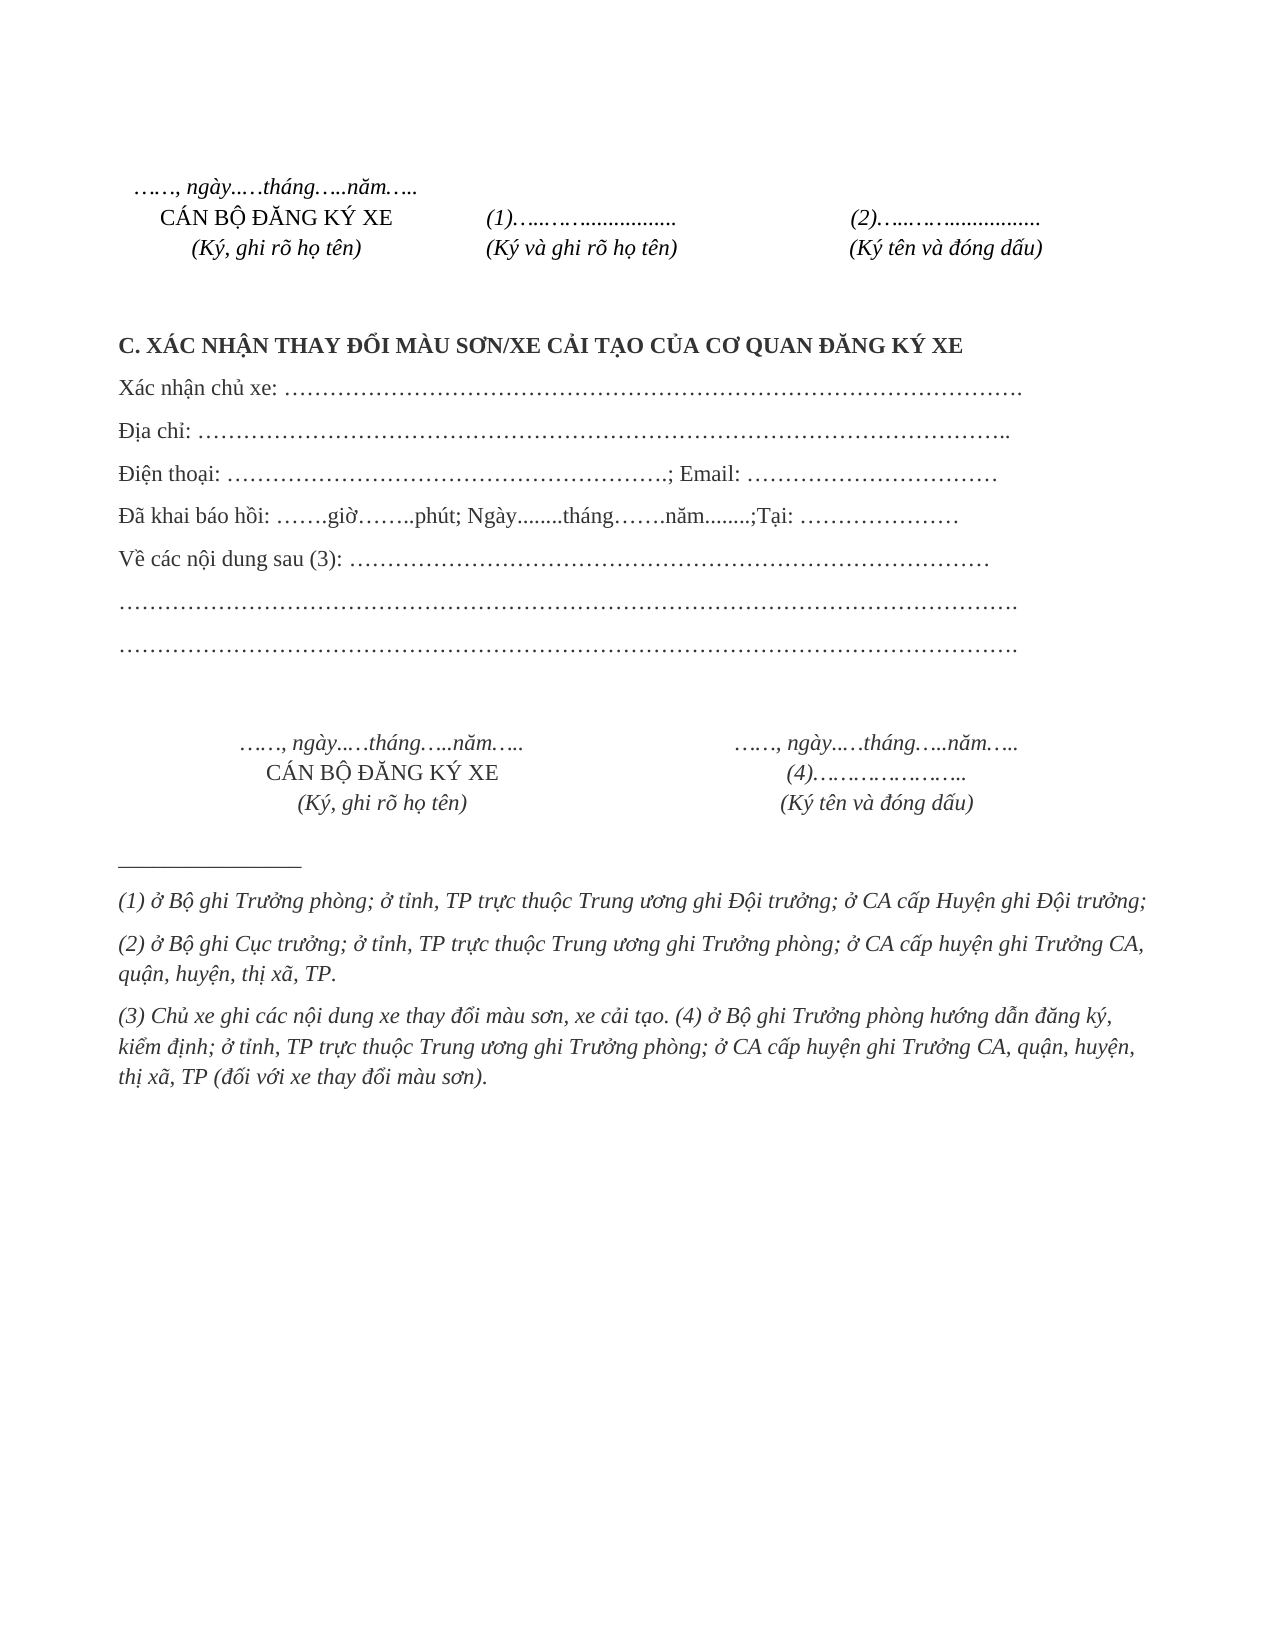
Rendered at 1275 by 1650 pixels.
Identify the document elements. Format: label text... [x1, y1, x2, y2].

text C. XÁC NHẬN THAY ĐỔI MÀU SƠN/XE CẢI TẠO CỦA CƠ QUAN ĐĂNG KÝ XE [118, 332, 1157, 358]
table_header ……, ngày..…tháng…..năm….. CÁN BỘ ĐĂNG KÝ XE (Ký, ghi rõ họ tên) [118, 161, 434, 276]
table_header ……, ngày..…tháng…..năm….. CÁN BỘ ĐĂNG KÝ XE (Ký, ghi rõ họ tên) [118, 716, 646, 832]
table_header (2)…..……................ (Ký tên và đóng dấu) [729, 161, 1163, 276]
text ………………………………………………………………………………………………………. [118, 588, 1157, 614]
text ________________ [118, 844, 1157, 871]
text Xác nhận chủ xe: ……………………………………………………………………………………. [118, 374, 1157, 401]
text Đã khai báo hồi: …….giờ……..phút; Ngày........tháng…….năm........;Tại: ………………… [118, 502, 1157, 529]
text Điện thoại: ………………………………………………….; Email: …………………………… [118, 460, 1157, 486]
text Về các nội dung sau (3): ………………………………………………………………………… [118, 545, 1157, 572]
text Địa chỉ: …………………………………………………………………………………………….. [118, 417, 1157, 443]
text ………………………………………………………………………………………………………. [118, 631, 1157, 657]
text (3) Chủ xe ghi các nội dung xe thay đổi màu sơn, xe cải tạo. (4) ở Bộ ghi Trưởng phòng hướng dẫn đăng ký, kiểm định; ở tỉnh, TP trực thuộc Trung ương ghi Trưởng phòng; ở CA cấp huyện ghi Trưởng CA, quận, huyện, thị xã, TP (đối với xe thay đổi màu sơn). [118, 1002, 1157, 1089]
text (2) ở Bộ ghi Cục trưởng; ở tỉnh, TP trực thuộc Trung ương ghi Trưởng phòng; ở CA cấp huyện ghi Trưởng CA, quận, huyện, thị xã, TP. [118, 929, 1157, 986]
table_header (1)…..……................ (Ký và ghi rõ họ tên) [435, 161, 729, 276]
table_header ……, ngày..…tháng…..năm….. (4)………………….. (Ký tên và đóng dấu) [646, 716, 1107, 832]
text (1) ở Bộ ghi Trưởng phòng; ở tỉnh, TP trực thuộc Trung ương ghi Đội trưởng; ở CA cấp Huyện ghi Đội trưởng; [118, 887, 1157, 913]
